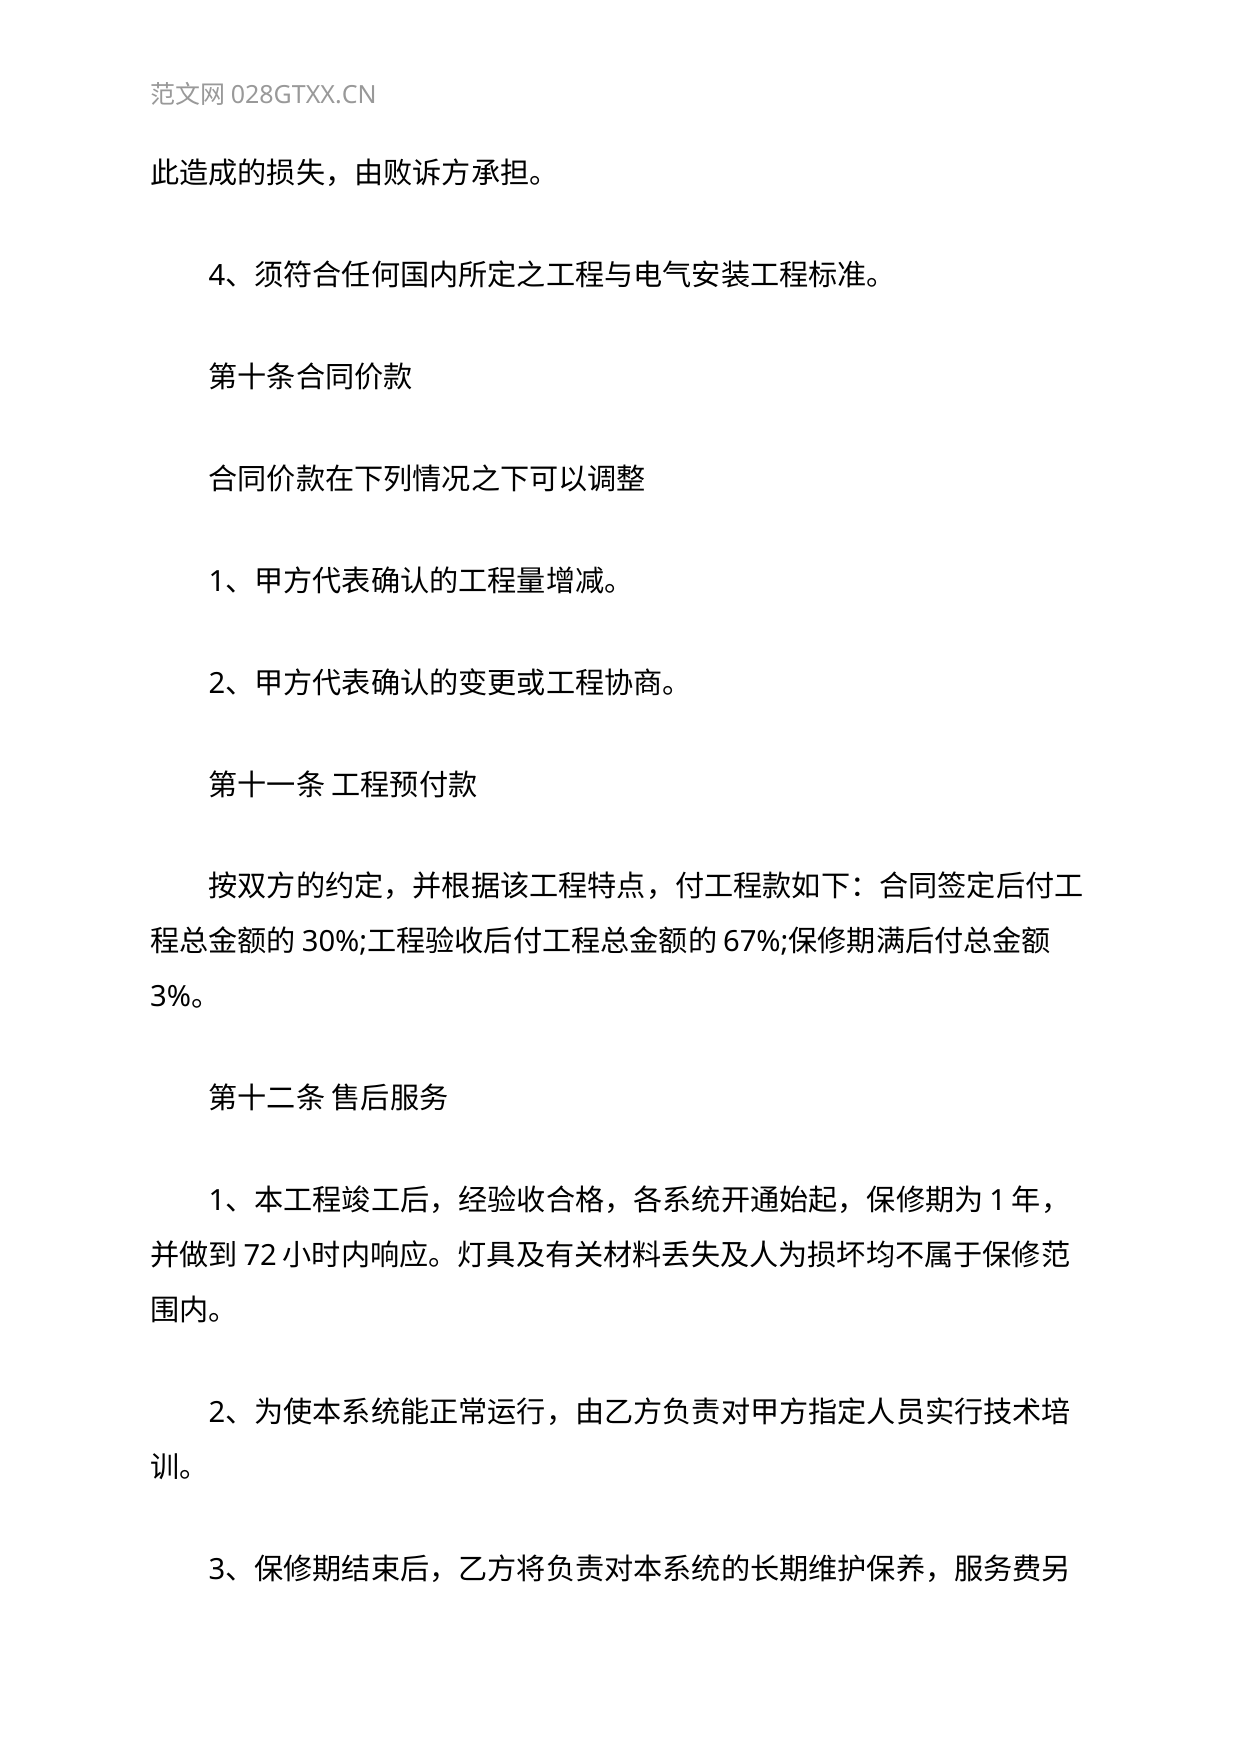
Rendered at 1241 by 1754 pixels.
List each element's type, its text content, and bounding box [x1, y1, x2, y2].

text 1、甲方代表确认的工程量增减。 [150, 557, 1090, 600]
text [150, 150, 1090, 192]
text 2、甲方代表确认的变更或工程协商。 [150, 659, 1090, 702]
text 2、为使本系统能正常运行，由乙方负责对甲方指定人员实行技术培训。 [150, 1388, 1090, 1486]
text 按双方的约定，并根据该工程特点，付工程款如下：合同签定后付工程总金额的30%;工程验收后付工程总金额的67%;保修期满后付总金额3%。 [150, 863, 1090, 1015]
text 第十条合同价款 [150, 354, 1090, 396]
text 1、本工程竣工后，经验收合格，各系统开通始起，保修期为1年，并做到72小时内响应。灯具及有关材料丢失及人为损坏均不属于保修范围内。 [150, 1177, 1090, 1329]
text 第十二条 售后服务 [150, 1075, 1090, 1117]
text 4、须符合任何国内所定之工程与电气安装工程标准。 [150, 252, 1090, 294]
text 合同价款在下列情况之下可以调整 [150, 456, 1090, 498]
text 第十一条 工程预付款 [150, 761, 1090, 803]
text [150, 1545, 1090, 1588]
